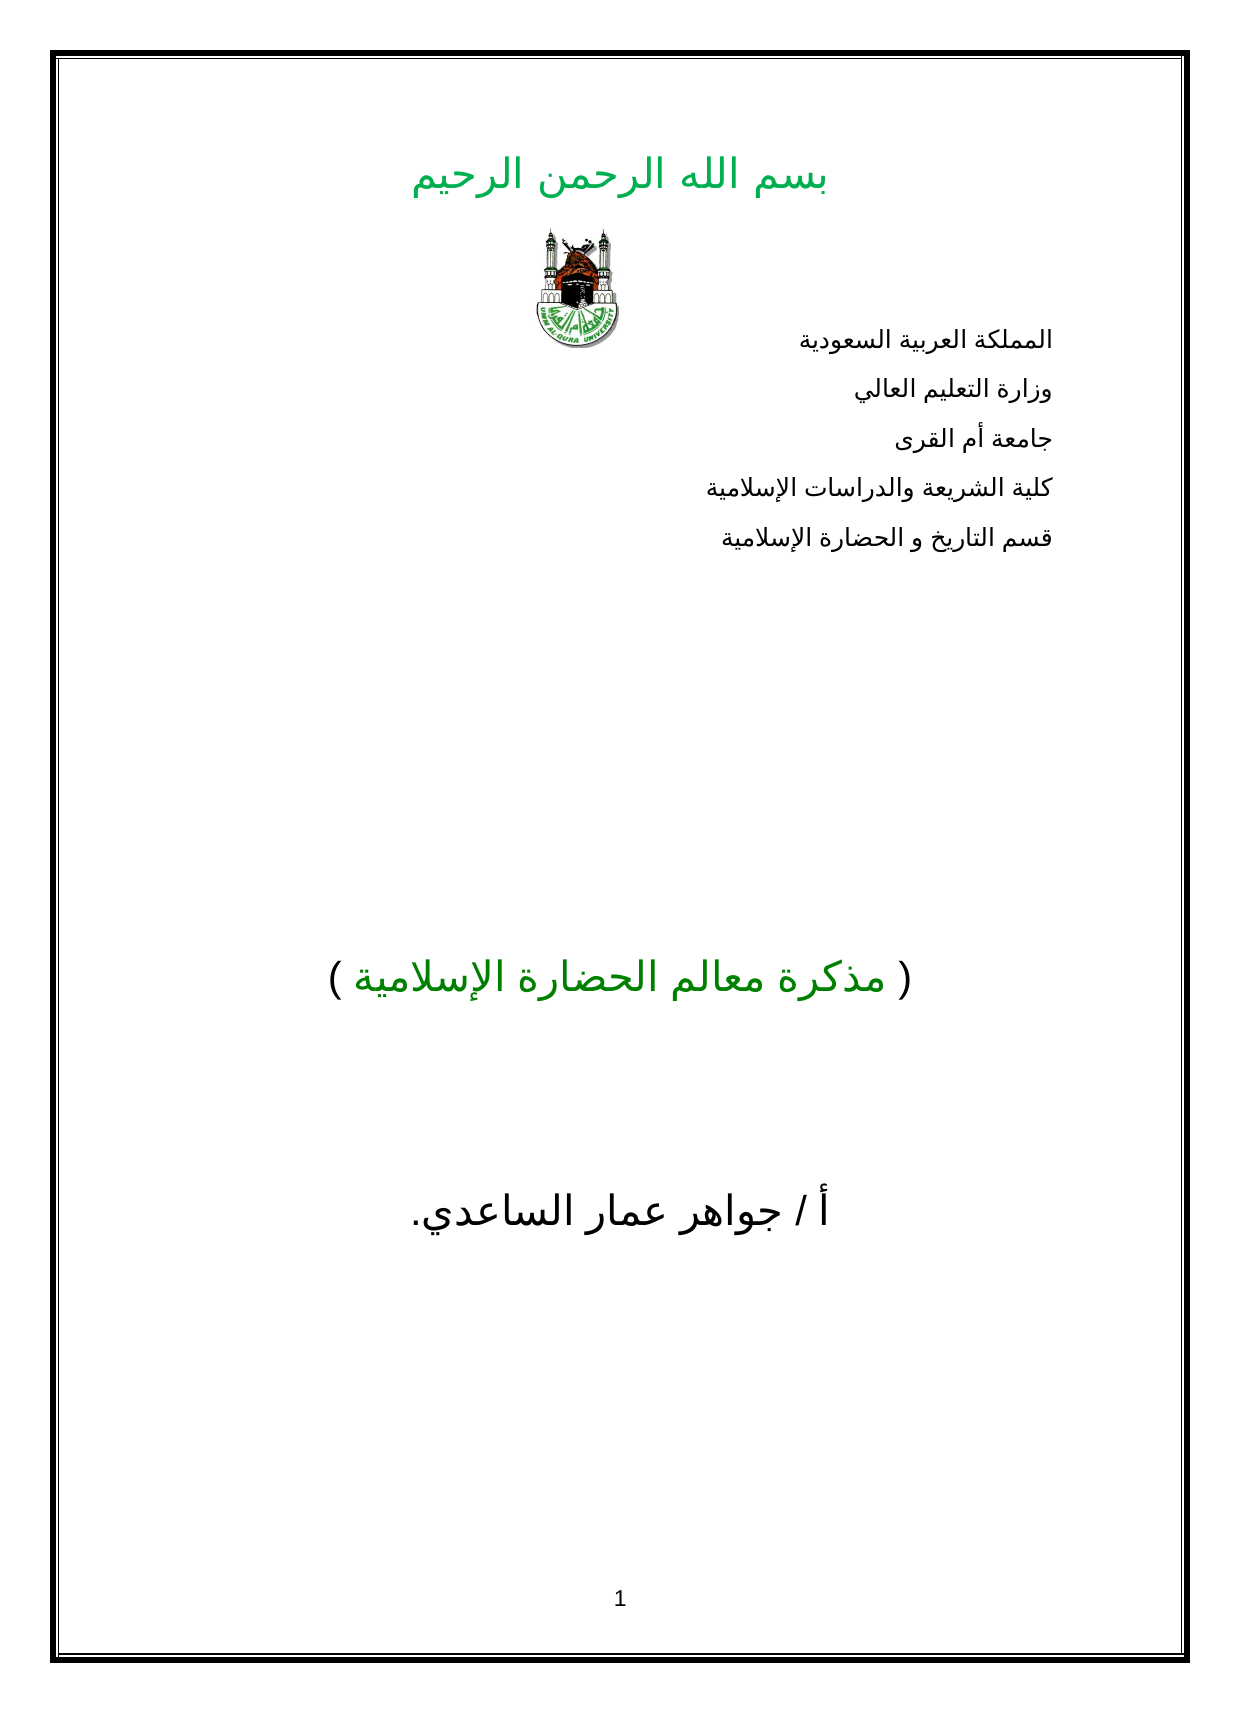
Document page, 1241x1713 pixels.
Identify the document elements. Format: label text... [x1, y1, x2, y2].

text المملكة العربية السعودية [187, 228, 1053, 353]
picture [499, 227, 653, 348]
text قسم التاريخ و الحضارة الإسلامية [187, 523, 1053, 552]
text كلية الشريعة والدراسات الإسلامية [187, 473, 1053, 502]
text وزارة التعليم العالي [187, 374, 1053, 403]
text بسم الله الرحمن الرحيم [187, 150, 1053, 198]
text جامعة أم القرى [187, 424, 1053, 452]
text ( مذكرة معالم الحضارة الإسلامية ) [187, 952, 1053, 1000]
text أ / جواهر عمار الساعدي. [187, 1187, 1053, 1235]
